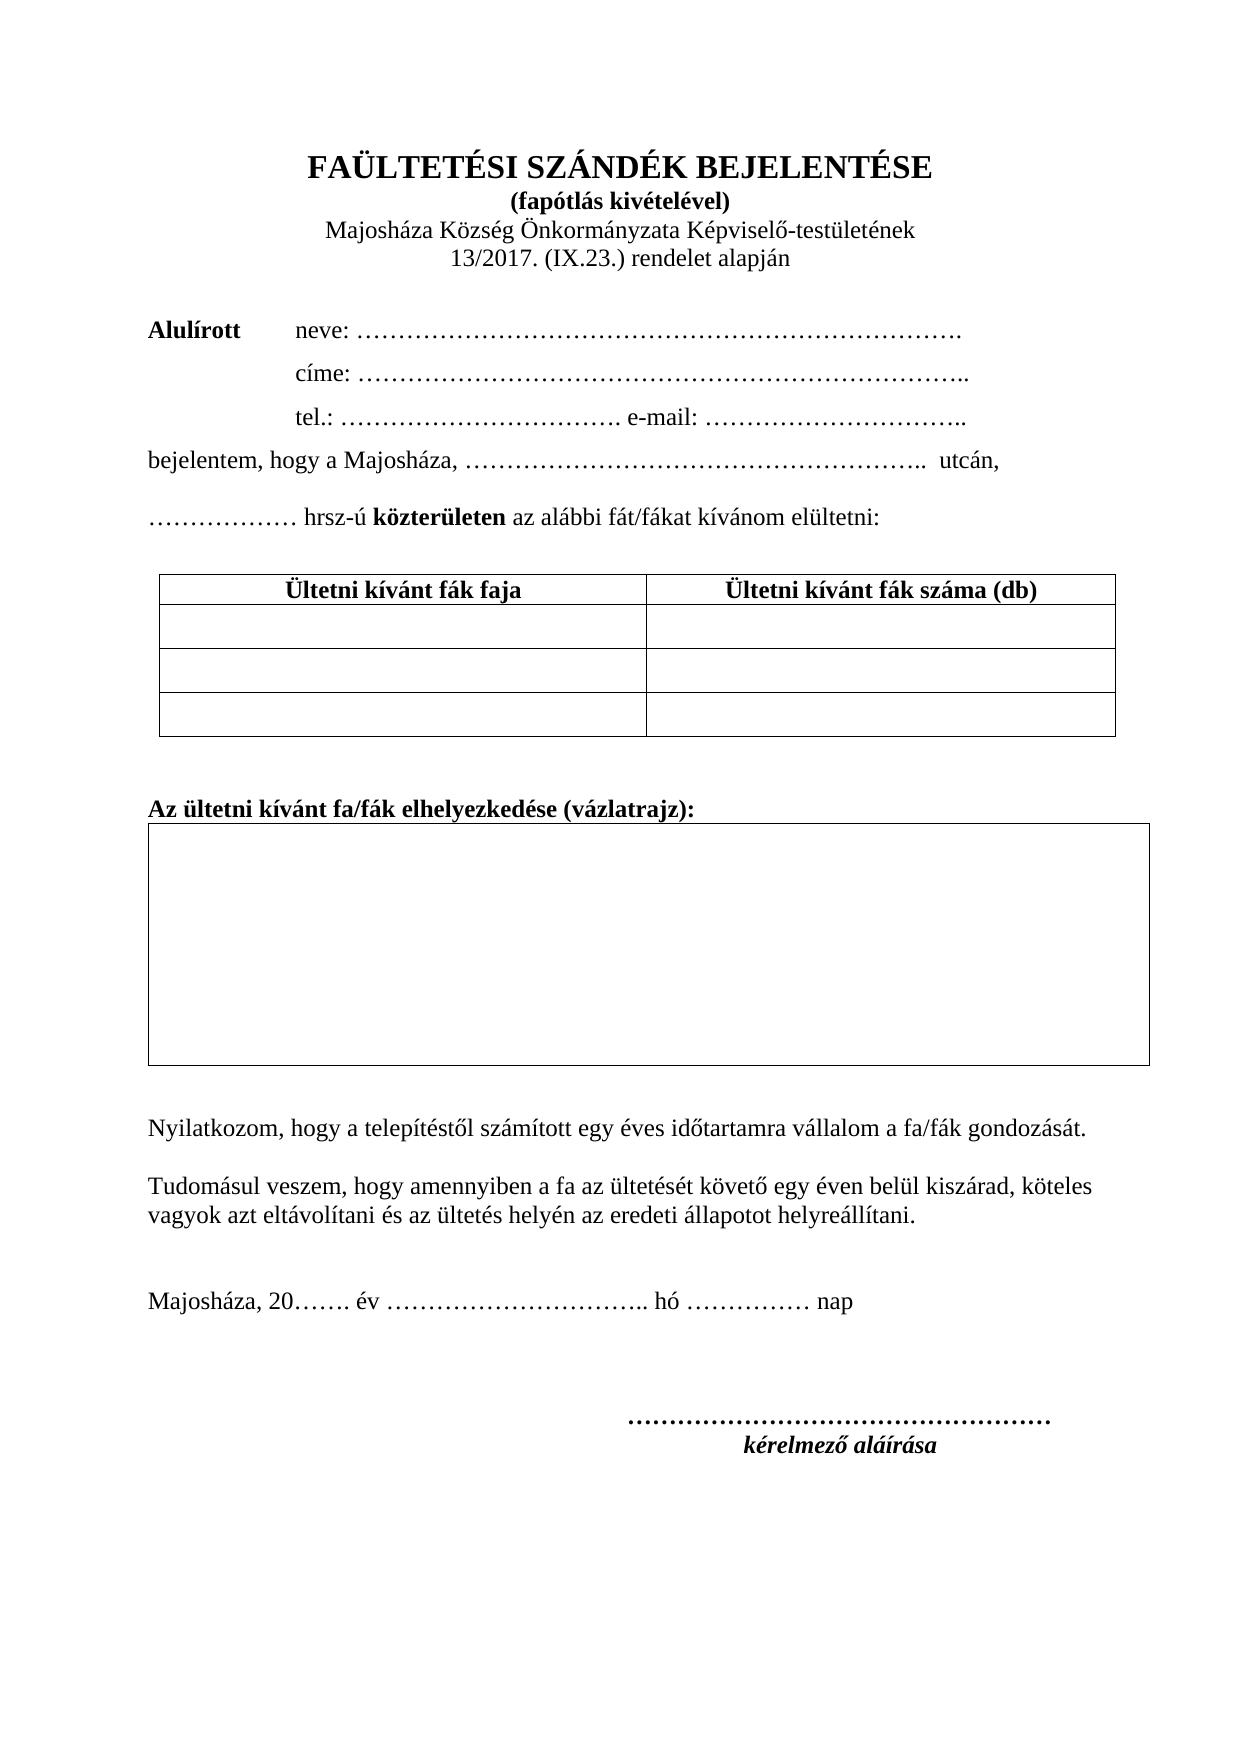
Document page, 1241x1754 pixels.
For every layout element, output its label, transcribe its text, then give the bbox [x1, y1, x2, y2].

title 13/2017. (IX.23.) rendelet alapján [148, 243, 1093, 272]
table_header [149, 824, 1149, 1064]
text Az ültetni kívánt fa/fák elhelyezkedése (vázlatrajz): [148, 794, 1093, 823]
table_cell [160, 649, 646, 692]
text FAÜLTETÉSI SZÁNDÉK BEJELENTÉSE [148, 148, 1093, 186]
text címe: ……………………………………………………………….. [221, 358, 1093, 387]
table_cell [647, 649, 1115, 692]
text (fapótlás kivételével) [148, 186, 1093, 215]
table_header Ültetni kívánt fák faja [160, 575, 646, 604]
table_cell [160, 605, 646, 648]
text Tudomásul veszem, hogy amennyiben a fa az ültetését követő egy éven belül kiszárad, köteles vagyok azt eltávolítani és az ültetés helyén az eredeti állapotot helyreállítani. [148, 1171, 1093, 1228]
title Majosháza Község Önkormányzata Képviselő-testületének [148, 215, 1093, 243]
text kérelmező aláírása [148, 1430, 1093, 1458]
table_cell [647, 605, 1115, 648]
text tel.: ……………………………. e-mail: ………………………….. [221, 402, 1093, 430]
text Nyilatkozom, hogy a telepítéstől számított egy éves időtartamra vállalom a fa/fák gondozását. [148, 1113, 1093, 1142]
text Alulírott neve: ………………………………………………………………. [148, 315, 1093, 344]
text …………………………………………… [148, 1401, 1093, 1430]
table_cell [160, 693, 646, 736]
text bejelentem, hogy a Majosháza, ……………………………………………….. utcán, [148, 445, 1093, 473]
text ……………… hrsz-ú közterületen az alábbi fát/fákat kívánom elültetni: [148, 502, 1093, 531]
table_header Ültetni kívánt fák száma (db) [647, 575, 1115, 604]
table_cell [647, 693, 1115, 736]
text Majosháza, 20……. év ………………………….. hó …………… nap [148, 1286, 1093, 1315]
